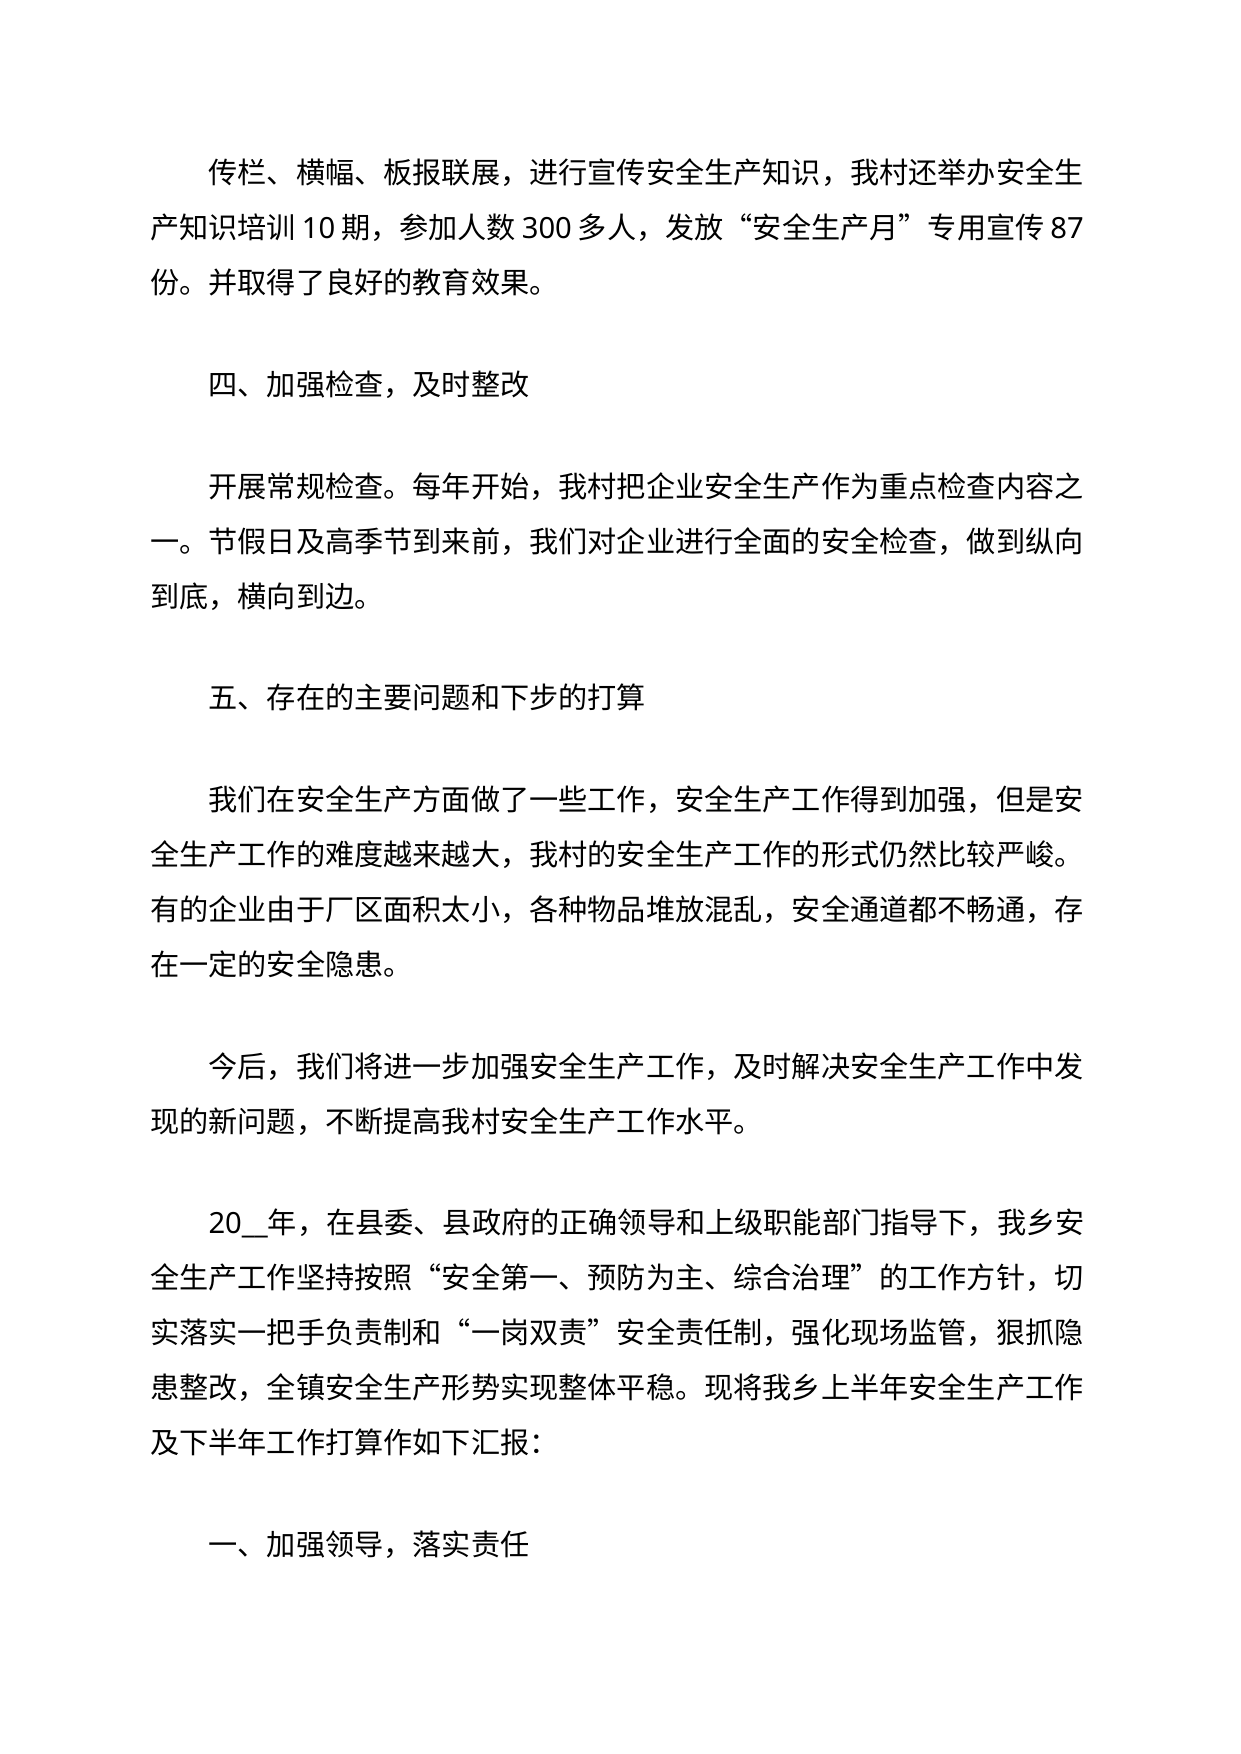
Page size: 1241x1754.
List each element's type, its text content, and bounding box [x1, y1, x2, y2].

text 20__年，在县委、县政府的正确领导和上级职能部门指导下，我乡安全生产工作坚持按照“安全第一、预防为主、综合治理”的工作方针，切实落实一把手负责制和“一岗双责”安全责任制，强化现场监管，狠抓隐患整改，全镇安全生产形势实现整体平稳。现将我乡上半年安全生产工作及下半年工作打算作如下汇报： [150, 1200, 1090, 1462]
text 四、加强检查，及时整改 [150, 362, 1090, 404]
text 一、加强领导，落实责任 [150, 1521, 1090, 1564]
text 我们在安全生产方面做了一些工作，安全生产工作得到加强，但是安全生产工作的难度越来越大，我村的安全生产工作的形式仍然比较严峻。有的企业由于厂区面积太小，各种物品堆放混乱，安全通道都不畅通，存在一定的安全隐患。 [150, 777, 1090, 984]
text 五、存在的主要问题和下步的打算 [150, 675, 1090, 717]
text 今后，我们将进一步加强安全生产工作，及时解决安全生产工作中发现的新问题，不断提高我村安全生产工作水平。 [150, 1043, 1090, 1140]
text 开展常规检查。每年开始，我村把企业安全生产作为重点检查内容之一。节假日及高季节到来前，我们对企业进行全面的安全检查，做到纵向到底，横向到边。 [150, 463, 1090, 616]
text 传栏、横幅、板报联展，进行宣传安全生产知识，我村还举办安全生产知识培训10期，参加人数300多人，发放“安全生产月”专用宣传87份。并取得了良好的教育效果。 [150, 150, 1090, 302]
